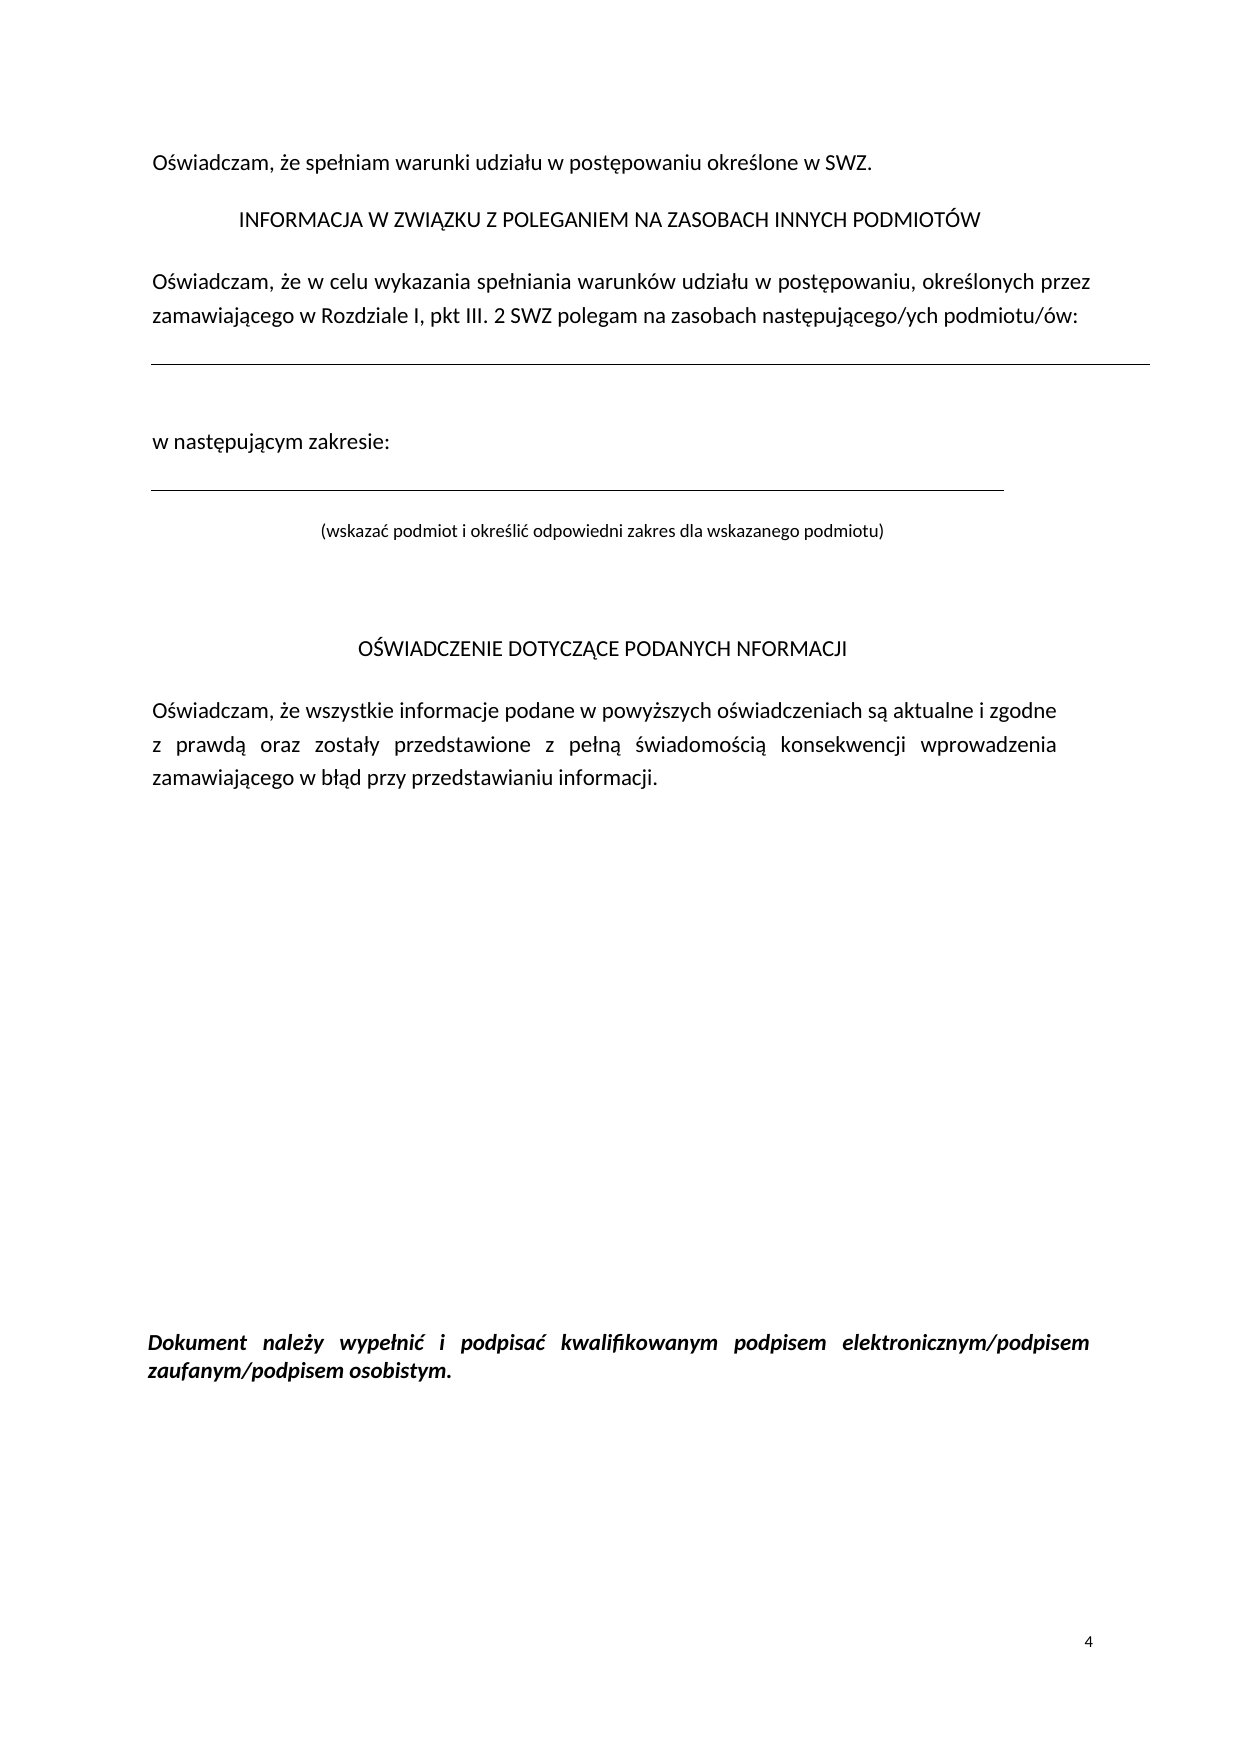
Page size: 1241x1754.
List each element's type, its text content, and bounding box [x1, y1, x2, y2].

list Dokument należy wypełnić i podpisać kwalifikowanym podpisem elektronicznym/podpisem zaufanym/podpisem osobistym. [148, 1328, 1093, 1384]
text Oświadczam, że spełniam warunki udziału w postępowaniu określone w SWZ. [152, 148, 1093, 176]
text w następującym zakresie: [152, 427, 1044, 455]
text Oświadczam, że w celu wykazania spełniania warunków udziału w postępowaniu, określonych przez zamawiającego w Rozdziale I, pkt III. 2 SWZ polegam na zasobach następującego/ych podmiotu/ów: [152, 267, 1093, 329]
text Oświadczam, że wszystkie informacje podane w powyższych oświadczeniach są aktualne i zgodne z prawdą oraz zostały przedstawione z pełną świadomością konsekwencji wprowadzenia zamawiającego w błąd przy przedstawianiu informacji. [152, 696, 1059, 791]
text OŚWIADCZENIE DOTYCZĄCE PODANYCH NFORMACJI [154, 634, 1051, 662]
text (wskazać podmiot i określić odpowiedni zakres dla wskazanego podmiotu) [148, 519, 1058, 542]
text INFORMACJA W ZWIĄZKU Z POLEGANIEM NA ZASOBACH INNYCH PODMIOTÓW [151, 205, 1070, 233]
